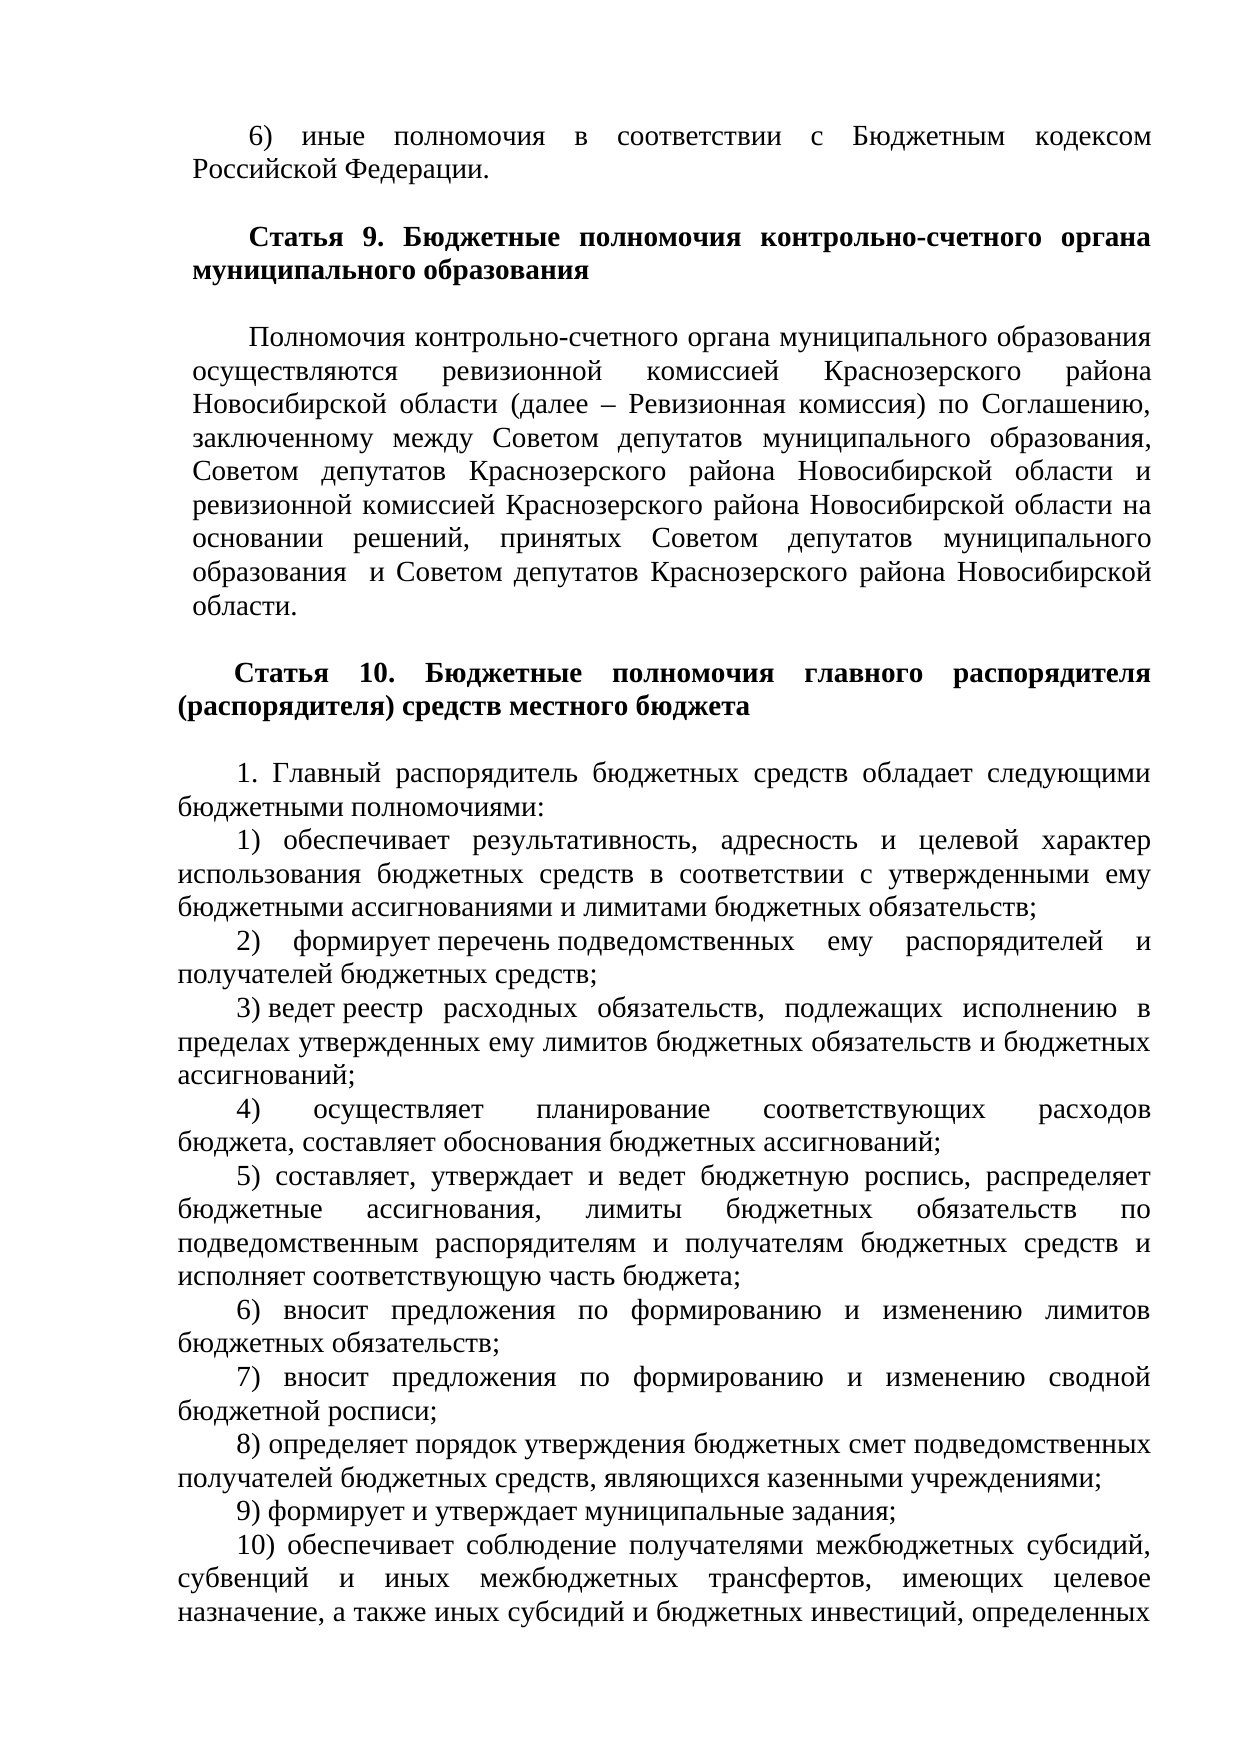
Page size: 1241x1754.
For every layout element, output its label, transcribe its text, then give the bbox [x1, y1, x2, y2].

text 6) вносит предложения по формированию и изменению лимитов бюджетных обязательств; [177, 1292, 1152, 1359]
text 7) вносит предложения по формированию и изменению сводной бюджетной росписи; [177, 1359, 1152, 1426]
text 2) формирует перечень подведомственных ему распорядителей и получателей бюджетных средств; [177, 923, 1152, 990]
text 8) определяет порядок утверждения бюджетных смет подведомственных получателей бюджетных средств, являющихся казенными учреждениями; [177, 1426, 1152, 1493]
text 9) формирует и утверждает муниципальные задания; [177, 1493, 1152, 1527]
text Полномочия контрольно-счетного органа муниципального образования осуществляются ревизионной комиссией Краснозерского района Новосибирской области (далее – Ревизионная комиссия) по Соглашению, заключенному между Советом депутатов муниципального образования, Советом депутатов Краснозерского района Новосибирской области и ревизионной комиссией Краснозерского района Новосибирской области на основании решений, принятых Советом депутатов муниципального образования и Советом депутатов Краснозерского района Новосибирской области. [192, 319, 1152, 621]
text Статья 10. Бюджетные полномочия главного распорядителя (распорядителя) средств местного бюджета [177, 655, 1152, 722]
text Статья 9. Бюджетные полномочия контрольно-счетного органа муниципального образования [192, 219, 1152, 286]
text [177, 1527, 1152, 1627]
text 5) составляет, утверждает и ведет бюджетную роспись, распределяет бюджетные ассигнования, лимиты бюджетных обязательств по подведомственным распорядителям и получателям бюджетных средств и исполняет соответствующую часть бюджета; [177, 1158, 1152, 1292]
text 1. Главный распорядитель бюджетных средств обладает следующими бюджетными полномочиями: [177, 755, 1152, 822]
text 4) осуществляет планирование соответствующих расходов бюджета, составляет обоснования бюджетных ассигнований; [177, 1091, 1152, 1158]
text 3) ведет реестр расходных обязательств, подлежащих исполнению в пределах утвержденных ему лимитов бюджетных обязательств и бюджетных ассигнований; [177, 990, 1152, 1091]
text 6) иные полномочия в соответствии с Бюджетным кодексом Российской Федерации. [192, 118, 1152, 185]
text 1) обеспечивает результативность, адресность и целевой характер использования бюджетных средств в соответствии с утвержденными ему бюджетными ассигнованиями и лимитами бюджетных обязательств; [177, 822, 1152, 923]
